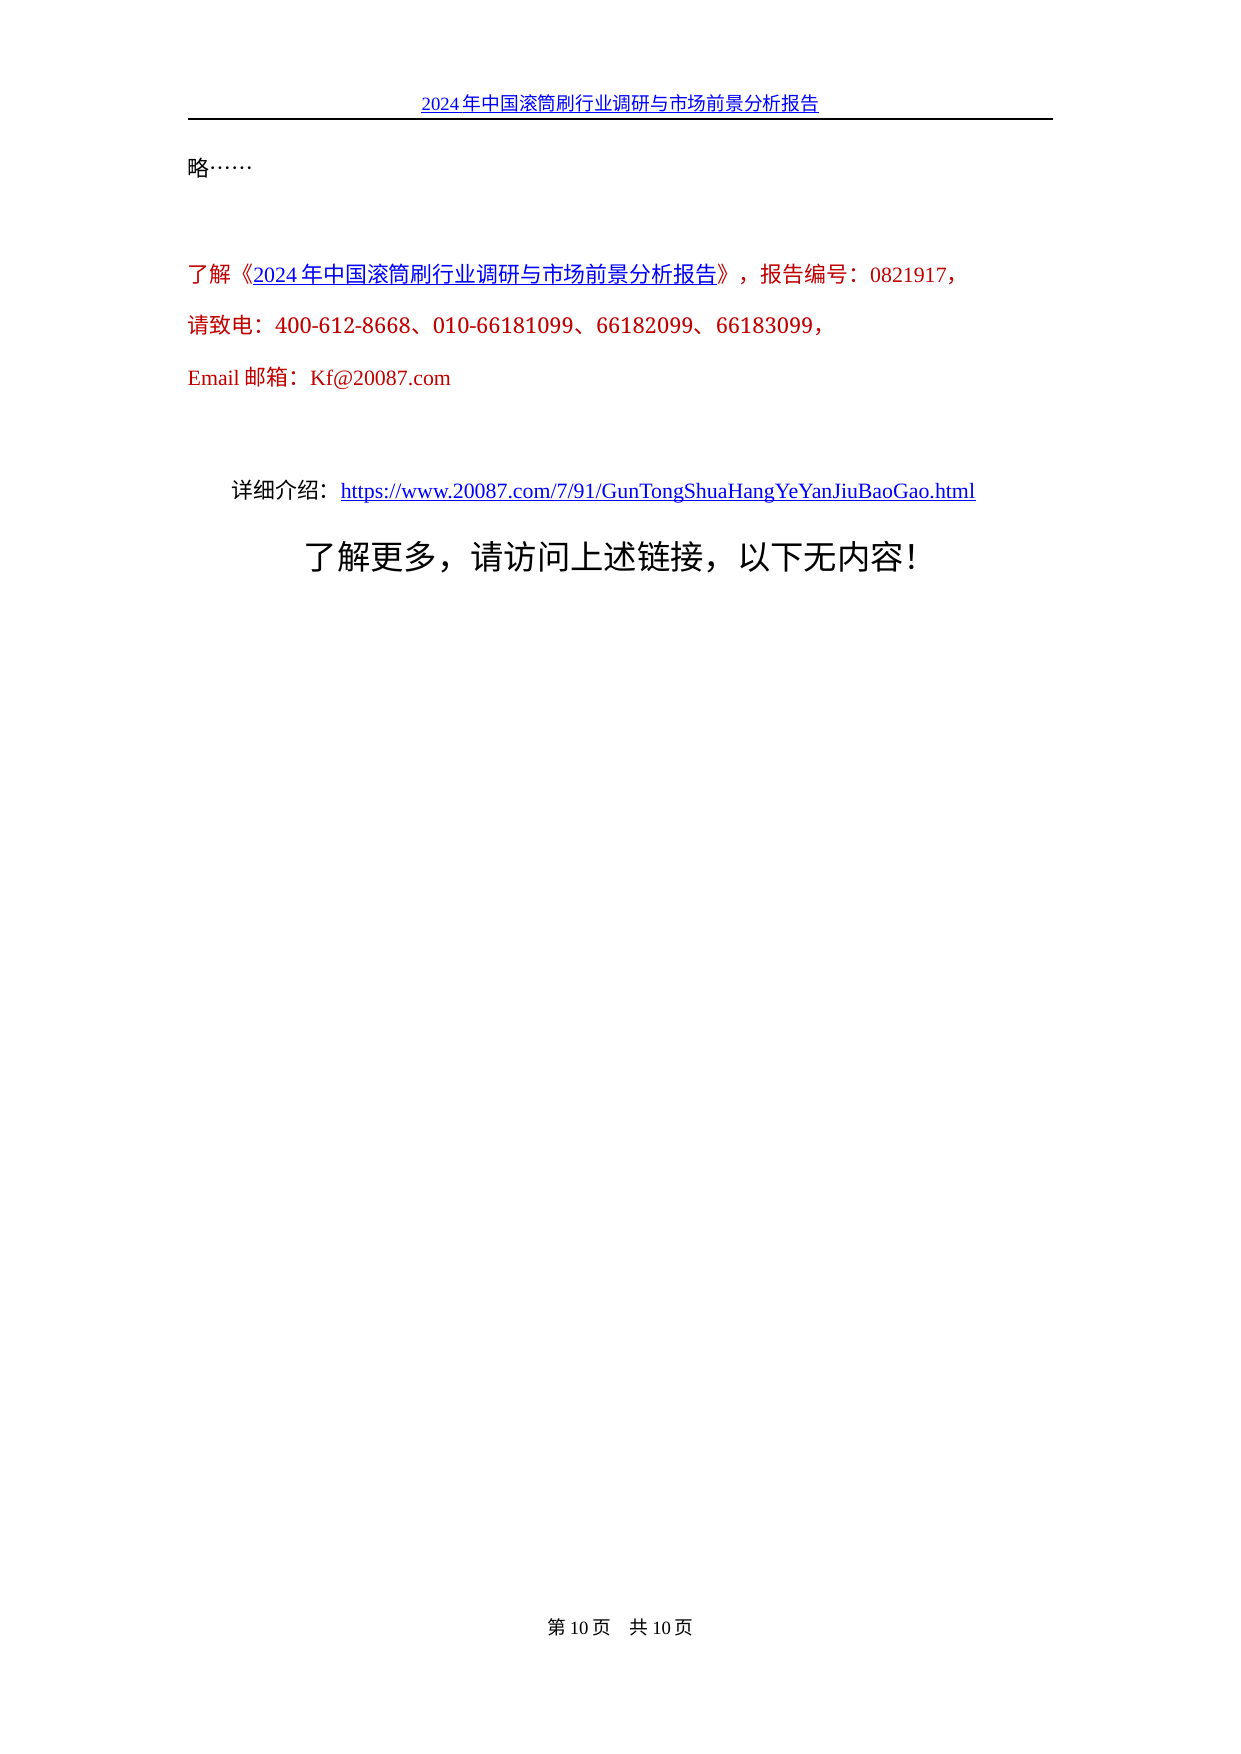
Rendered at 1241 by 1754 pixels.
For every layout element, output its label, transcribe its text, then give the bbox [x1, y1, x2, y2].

text 详细介绍：https://www.20087.com/7/91/GunTongShuaHangYeYanJiuBaoGao.html [187, 473, 1053, 505]
title 了解更多，请访问上述链接，以下无内容！ [187, 523, 1053, 588]
text 请致电：400-612-8668、010-66181099、66182099、66183099， [187, 308, 1053, 341]
text 了解《2024年中国滚筒刷行业调研与市场前景分析报告》，报告编号：0821917， [187, 257, 1053, 289]
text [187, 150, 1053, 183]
text Email邮箱：Kf@20087.com [187, 360, 1053, 392]
